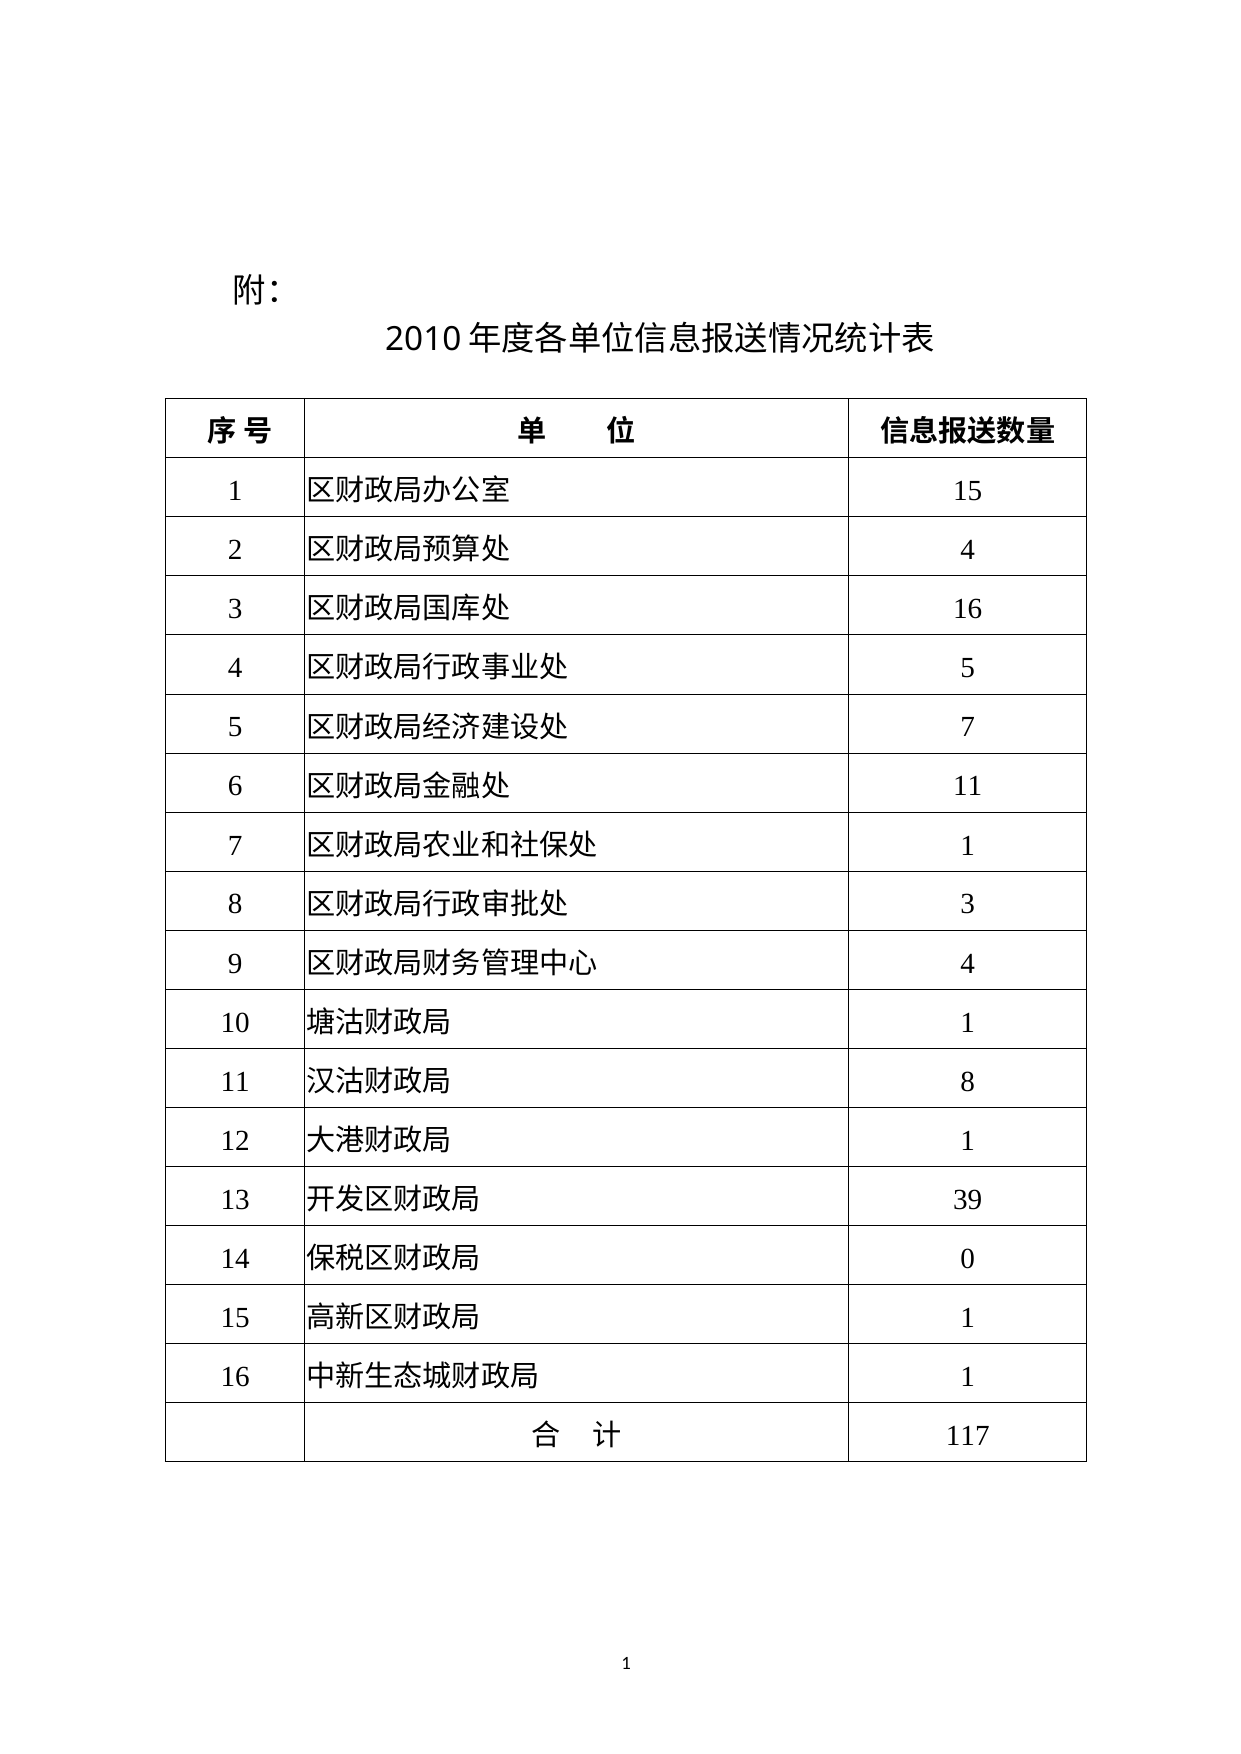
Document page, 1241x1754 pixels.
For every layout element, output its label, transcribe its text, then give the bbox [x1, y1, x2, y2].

table_cell 11 [166, 1049, 304, 1107]
table_cell 区财政局行政审批处 [305, 872, 848, 930]
table_cell 3 [166, 576, 304, 634]
table_cell 1 [849, 1108, 1086, 1166]
table_cell 39 [849, 1167, 1086, 1225]
table_cell 区财政局行政事业处 [305, 635, 848, 693]
table_cell 12 [166, 1108, 304, 1166]
table_cell 汉沽财政局 [305, 1049, 848, 1107]
table_cell 合 计 [305, 1403, 848, 1461]
table_cell 16 [849, 576, 1086, 634]
table_header 信息报送数量 [849, 399, 1086, 457]
table_cell 区财政局金融处 [305, 754, 848, 812]
table_cell 117 [849, 1403, 1086, 1461]
table_cell 14 [166, 1226, 304, 1284]
text 2010年度各单位信息报送情况统计表 [165, 312, 1087, 361]
table_cell [166, 1403, 304, 1461]
table_cell 4 [849, 931, 1086, 989]
table_cell 7 [849, 695, 1086, 752]
table_cell 中新生态城财政局 [305, 1344, 848, 1402]
table_cell 6 [166, 754, 304, 812]
table_cell 0 [849, 1226, 1086, 1284]
table_header 单 位 [305, 399, 848, 457]
table_cell 5 [166, 695, 304, 752]
table_cell 保税区财政局 [305, 1226, 848, 1284]
table_cell 2 [166, 517, 304, 575]
table_cell 9 [166, 931, 304, 989]
table_cell 高新区财政局 [305, 1285, 848, 1343]
table_cell 4 [166, 635, 304, 693]
table_header 序 号 [166, 399, 304, 457]
table_cell 1 [849, 990, 1086, 1048]
table_cell 大港财政局 [305, 1108, 848, 1166]
table_cell 1 [849, 1344, 1086, 1402]
table_cell 1 [849, 813, 1086, 871]
table_cell 8 [166, 872, 304, 930]
table_cell 16 [166, 1344, 304, 1402]
table_cell 区财政局财务管理中心 [305, 931, 848, 989]
table_cell 开发区财政局 [305, 1167, 848, 1225]
table_cell 区财政局国库处 [305, 576, 848, 634]
table_cell 4 [849, 517, 1086, 575]
table_cell 15 [849, 458, 1086, 516]
table_cell 塘沽财政局 [305, 990, 848, 1048]
table_cell 区财政局预算处 [305, 517, 848, 575]
table_cell 3 [849, 872, 1086, 930]
table_cell 10 [166, 990, 304, 1048]
table_cell 1 [166, 458, 304, 516]
table_cell 8 [849, 1049, 1086, 1107]
table_cell 5 [849, 635, 1086, 693]
table_cell 区财政局经济建设处 [305, 695, 848, 752]
table_cell 区财政局办公室 [305, 458, 848, 516]
table_cell 11 [849, 754, 1086, 812]
table_cell 1 [849, 1285, 1086, 1343]
table_cell 7 [166, 813, 304, 871]
table_cell 15 [166, 1285, 304, 1343]
text 附： [165, 264, 1087, 312]
table_cell 13 [166, 1167, 304, 1225]
table_cell 区财政局农业和社保处 [305, 813, 848, 871]
